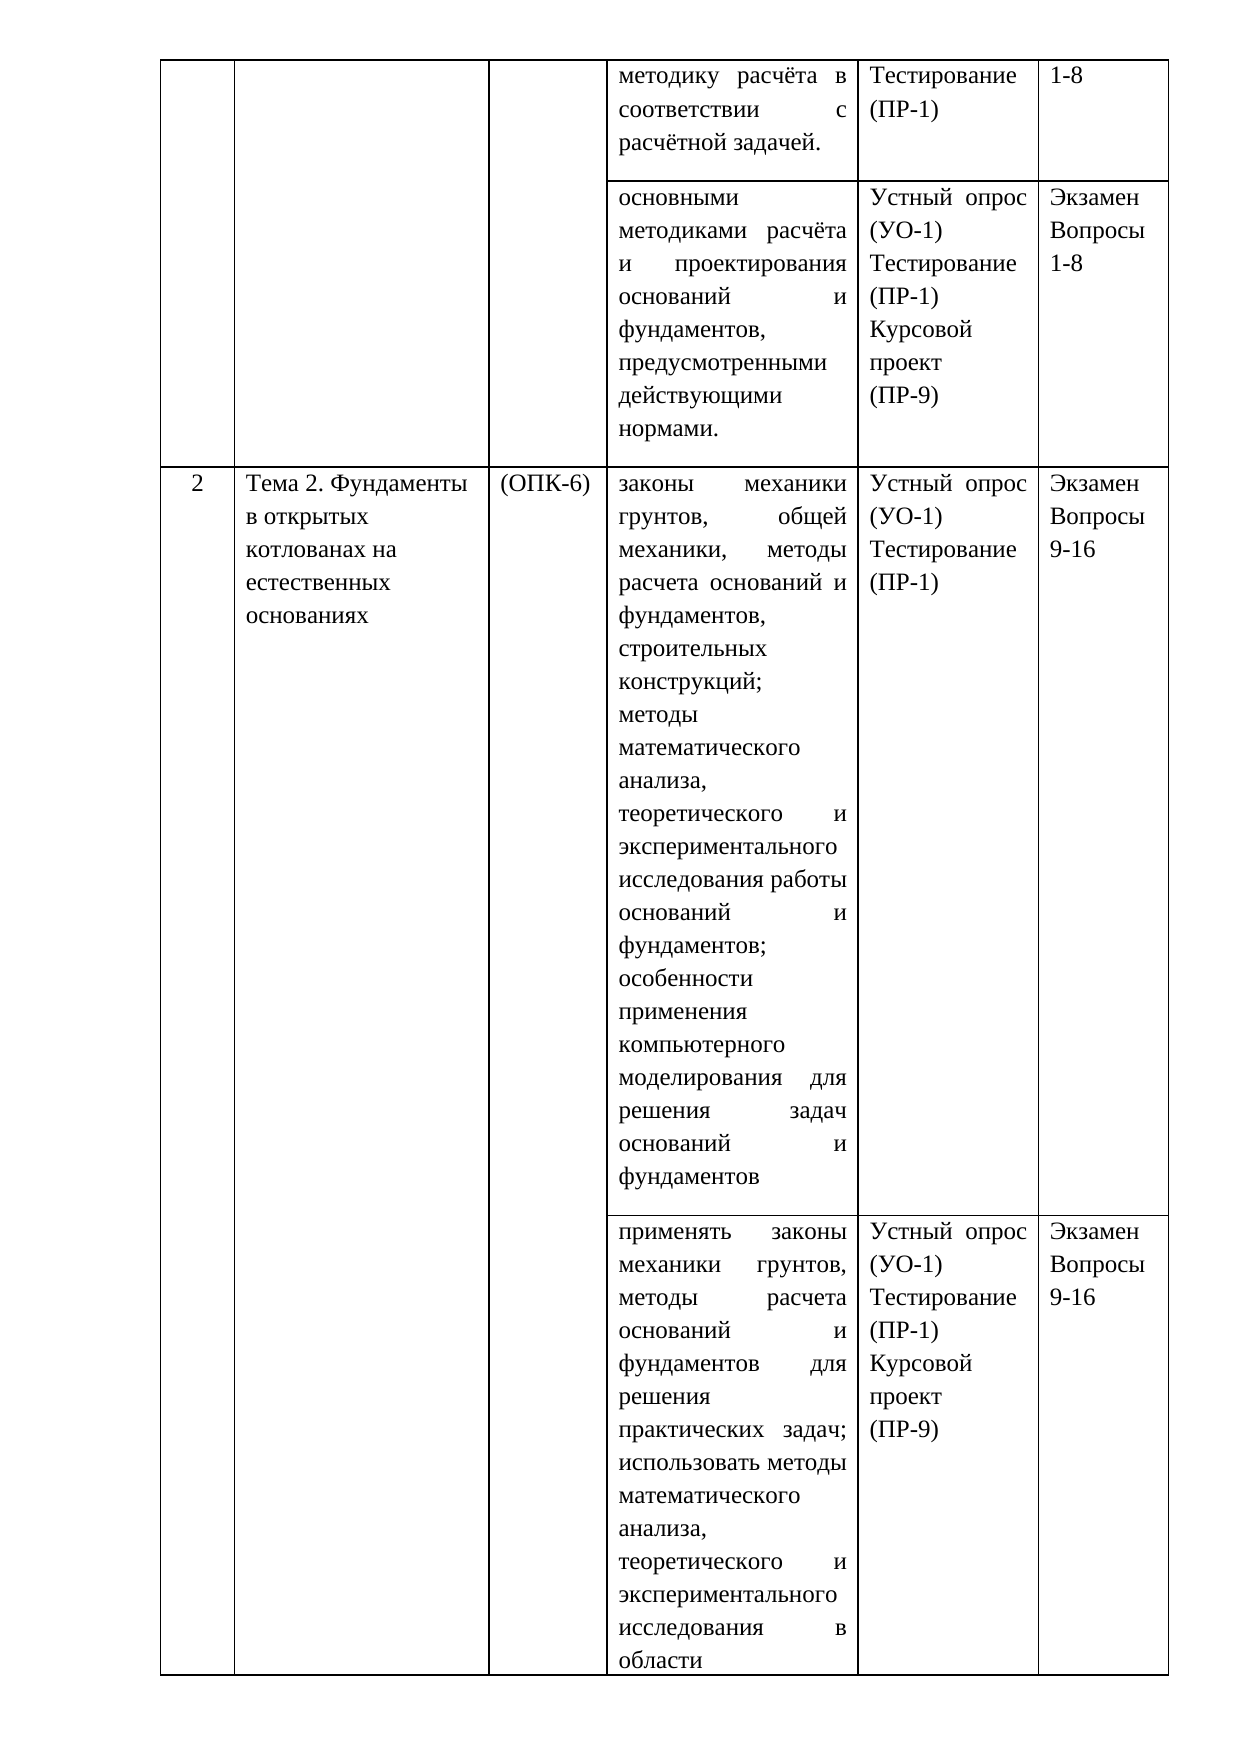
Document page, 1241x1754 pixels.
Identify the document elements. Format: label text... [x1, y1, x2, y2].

table_cell 2 [161, 468, 234, 1674]
table_cell Экзамен Вопросы 1-8 [1039, 61, 1168, 180]
table_cell Экзамен Вопросы 1-8 [1039, 182, 1168, 466]
table_cell (ОПК-6) [490, 468, 606, 1674]
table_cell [859, 1216, 1038, 1674]
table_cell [1039, 1216, 1168, 1674]
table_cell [608, 1216, 857, 1674]
table_cell Тема 2. Фундаменты в открытых котлованах на естественных основаниях [235, 468, 488, 1674]
table_cell Экзамен Вопросы 9-16 [1039, 468, 1168, 1215]
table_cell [608, 61, 857, 180]
table_cell Устный опрос (УО-1) Тестирование (ПР-1) [859, 468, 1038, 1215]
table_cell основными методиками расчёта и проектирования оснований и фундаментов, предусмотренными действующими нормами. [608, 182, 857, 466]
table_cell законы механики грунтов, общей механики, методы расчета оснований и фундаментов, строительных конструкций; методы математического анализа, теоретического и экспериментального исследования работы оснований и фундаментов; особенности применения компьютерного моделирования для решения задач оснований и фундаментов [608, 468, 857, 1215]
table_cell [859, 61, 1038, 180]
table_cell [859, 182, 1038, 466]
